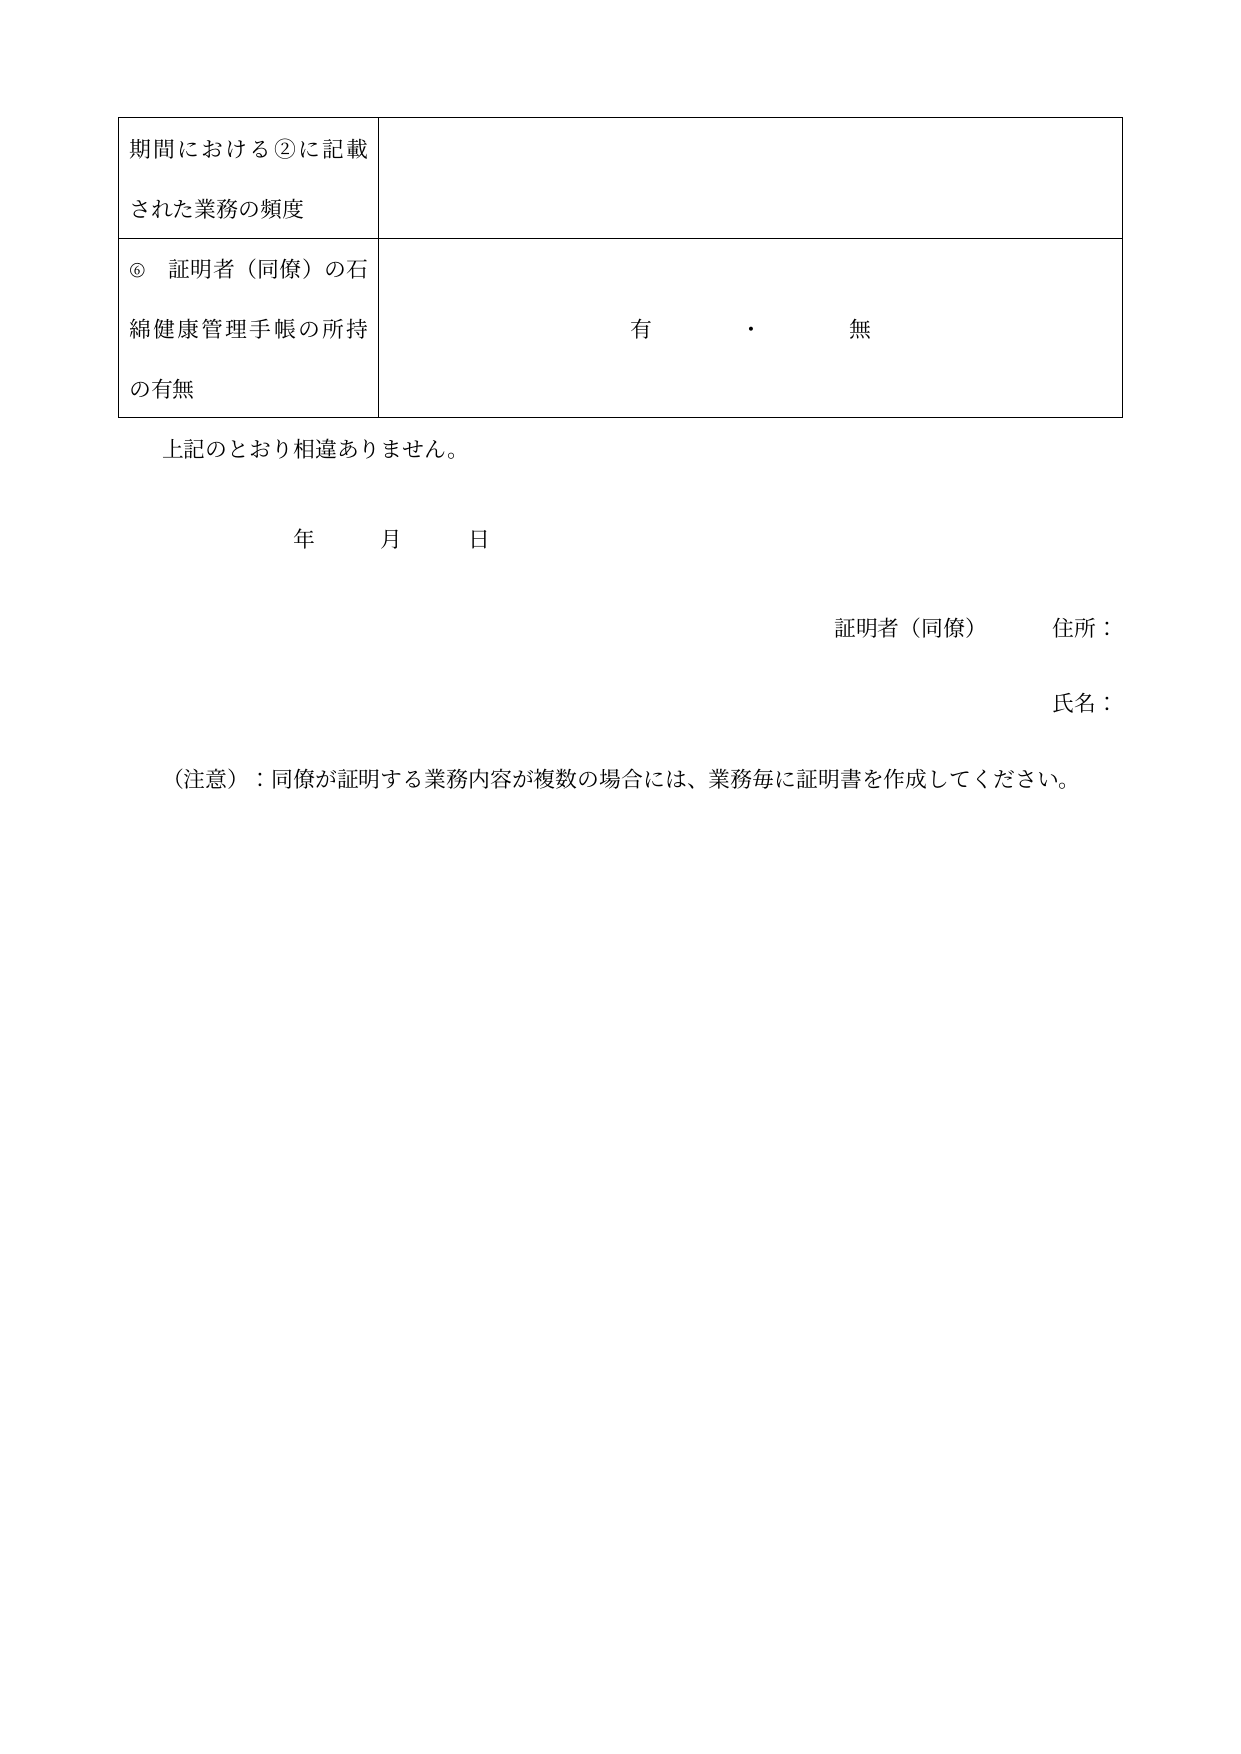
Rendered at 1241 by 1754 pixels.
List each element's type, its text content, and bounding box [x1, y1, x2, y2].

text 証明者（同僚） 住所： [118, 597, 1118, 657]
table_cell ⑥ 証明者（同僚）の石綿健康管理手帳の所持の有無 [119, 239, 378, 417]
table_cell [119, 118, 378, 237]
text 氏名： [118, 672, 1118, 732]
text 年 月 日 [118, 508, 1122, 567]
table_cell 有 ・ 無 [379, 239, 1122, 417]
text （注意）：同僚が証明する業務内容が複数の場合には、業務毎に証明書を作成してください。 [118, 748, 1122, 807]
text 上記のとおり相違ありません。 [118, 418, 1122, 478]
table_cell [379, 118, 1122, 237]
